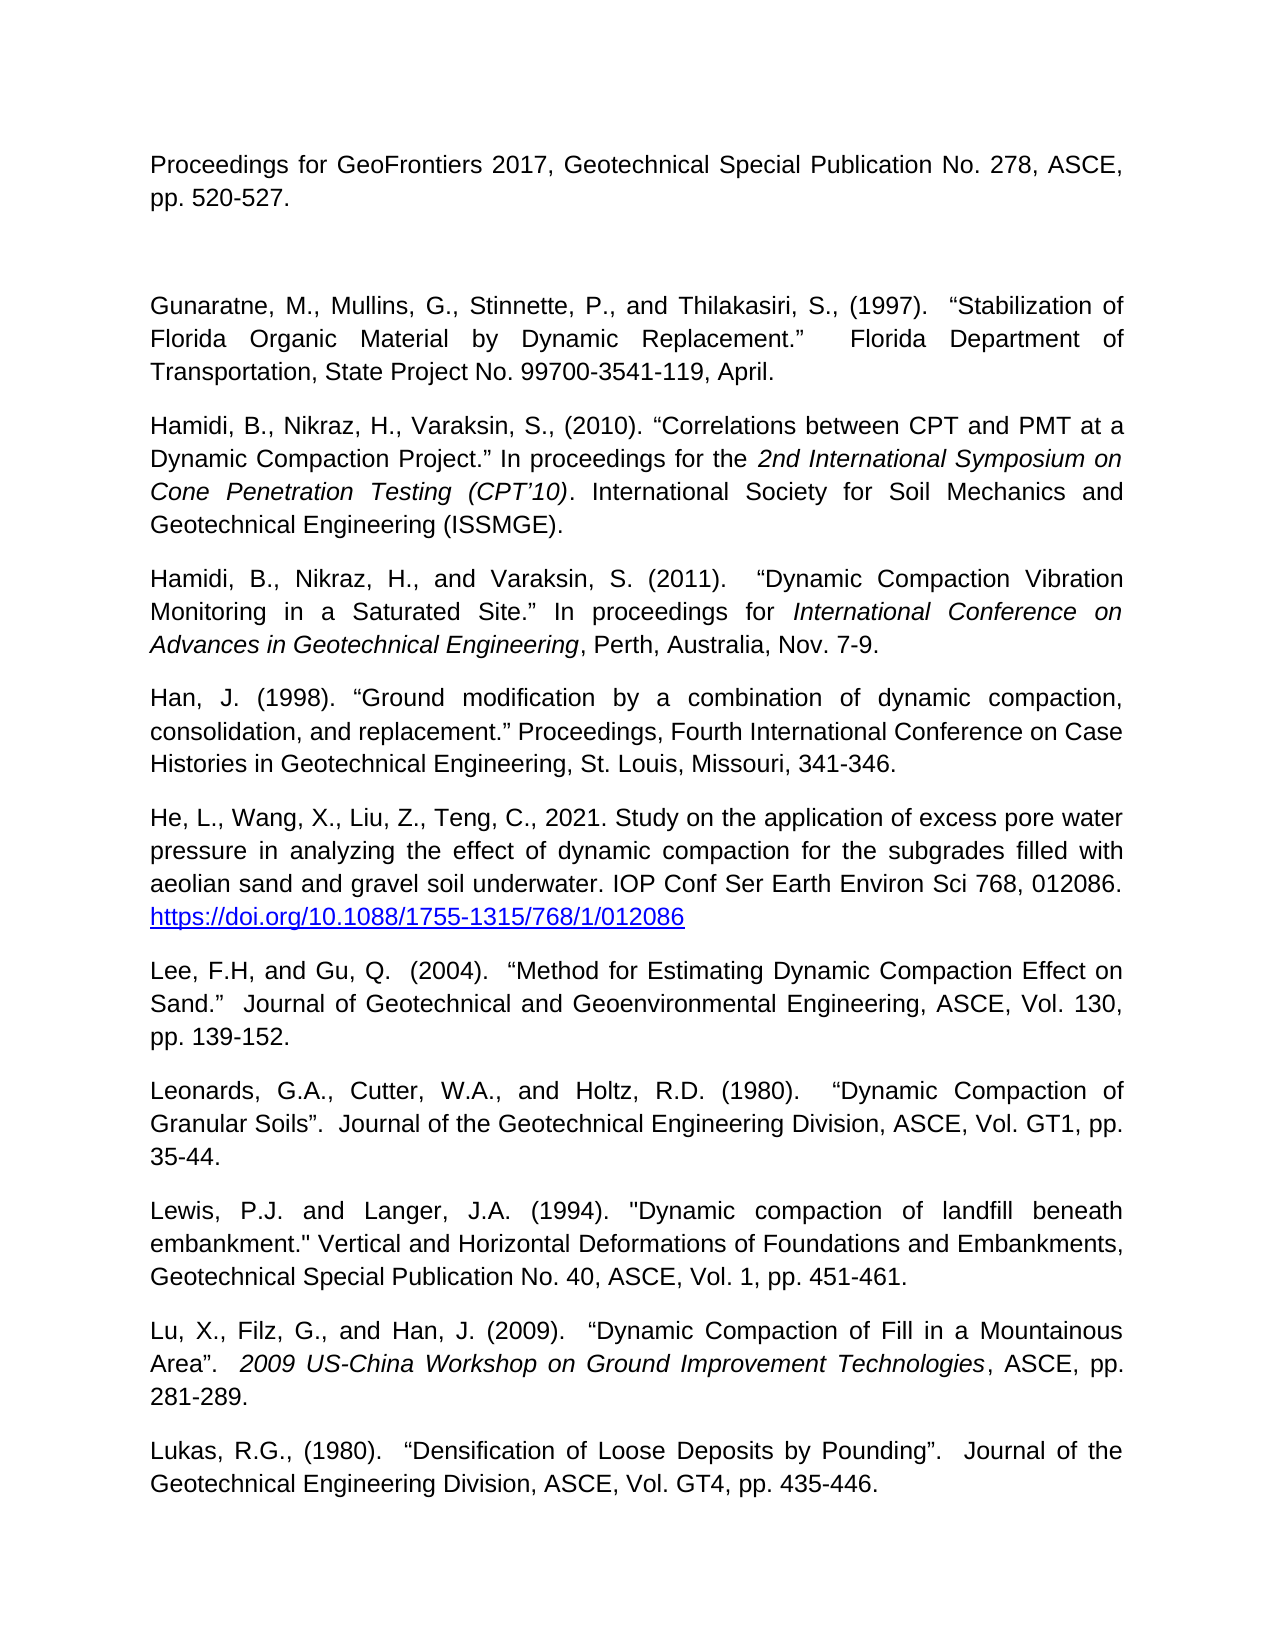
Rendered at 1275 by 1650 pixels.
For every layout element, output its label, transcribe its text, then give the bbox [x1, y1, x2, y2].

text Leonards, G.A., Cutter, W.A., and Holtz, R.D. (1980). “Dynamic Compaction of Granular Soils”. Journal of the Geotechnical Engineering Division, ASCE, Vol. GT1, pp. 35-44. [150, 1076, 1125, 1171]
text He, L., Wang, X., Liu, Z., Teng, C., 2021. Study on the application of excess pore water pressure in analyzing the effect of dynamic compaction for the subgrades filled with aeolian sand and gravel soil underwater. IOP Conf Ser Earth Environ Sci 768, 012086. https://doi.org/10.1088/1755-1315/768/1/012086 [150, 803, 1125, 931]
text Han, J. (1998). “Ground modification by a combination of dynamic compaction, consolidation, and replacement.” Proceedings, Fourth International Conference on Case Histories in Geotechnical Engineering, St. Louis, Missouri, 341-346. [150, 683, 1125, 778]
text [150, 150, 1125, 212]
text Lu, X., Filz, G., and Han, J. (2009). “Dynamic Compaction of Fill in a Mountainous Area”. 2009 US-China Workshop on Ground Improvement Technologies, ASCE, pp. 281-289. [150, 1316, 1125, 1411]
text Lewis, P.J. and Langer, J.A. (1994). "Dynamic compaction of landfill beneath embankment." Vertical and Horizontal Deformations of Foundations and Embankments, Geotechnical Special Publication No. 40, ASCE, Vol. 1, pp. 451-461. [150, 1196, 1125, 1291]
text Lee, F.H, and Gu, Q. (2004). “Method for Estimating Dynamic Compaction Effect on Sand.” Journal of Geotechnical and Geoenvironmental Engineering, ASCE, Vol. 130, pp. 139-152. [150, 956, 1125, 1051]
text Lukas, R.G., (1980). “Densification of Loose Deposits by Pounding”. Journal of the Geotechnical Engineering Division, ASCE, Vol. GT4, pp. 435-446. [150, 1436, 1125, 1498]
text Hamidi, B., Nikraz, H., and Varaksin, S. (2011). “Dynamic Compaction Vibration Monitoring in a Saturated Site.” In proceedings for International Conference on Advances in Geotechnical Engineering, Perth, Australia, Nov. 7-9. [150, 563, 1125, 658]
text Gunaratne, M., Mullins, G., Stinnette, P., and Thilakasiri, S., (1997). “Stabilization of Florida Organic Material by Dynamic Replacement.” Florida Department of Transportation, State Project No. 99700-3541-119, April. [150, 291, 1125, 386]
text Hamidi, B., Nikraz, H., Varaksin, S., (2010). “Correlations between CPT and PMT at a Dynamic Compaction Project.” In proceedings for the 2nd International Symposium on Cone Penetration Testing (CPT’10). International Society for Soil Mechanics and Geotechnical Engineering (ISSMGE). [150, 411, 1125, 538]
